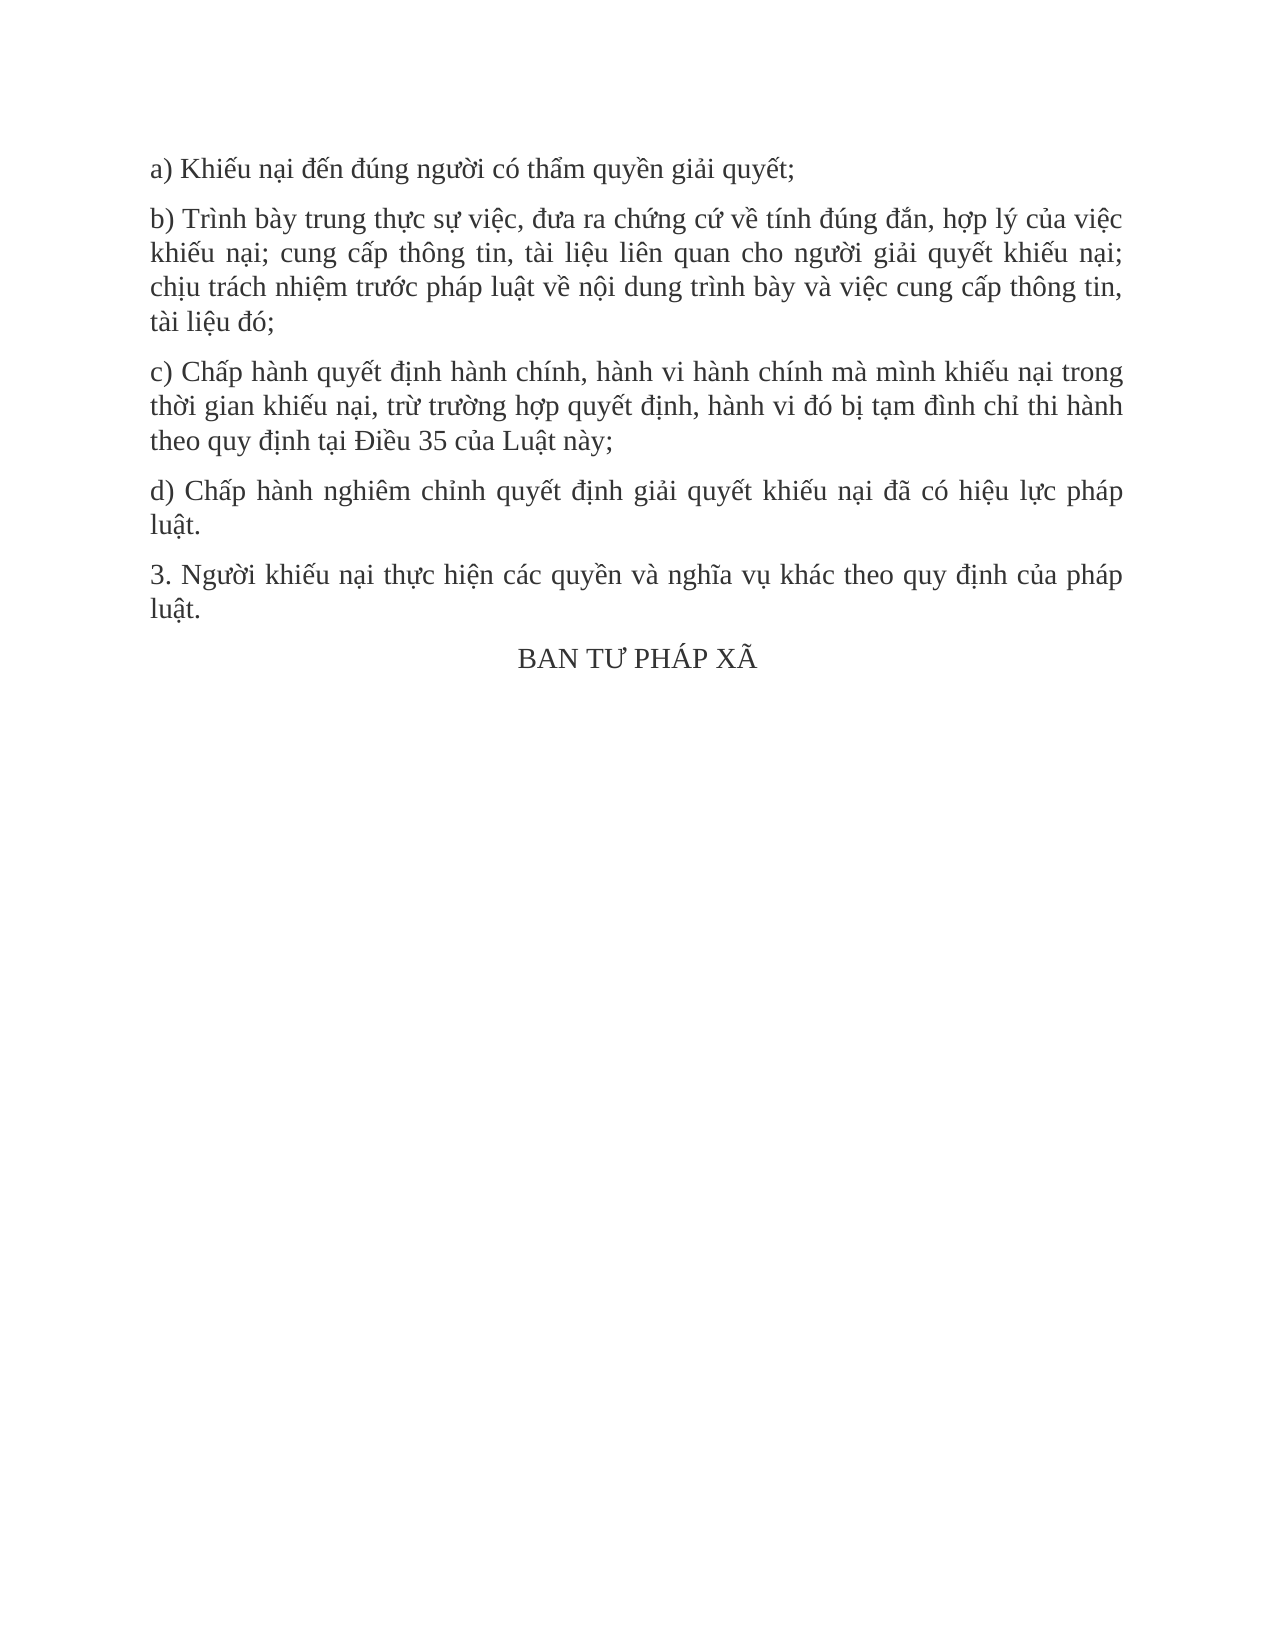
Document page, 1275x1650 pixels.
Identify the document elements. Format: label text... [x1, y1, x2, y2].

text a) Khiếu nại đến đúng người có thẩm quyền giải quyết; [150, 150, 1125, 184]
text d) Chấp hành nghiêm chỉnh quyết định giải quyết khiếu nại đã có hiệu lực pháp luật. [150, 472, 1125, 541]
text c) Chấp hành quyết định hành chính, hành vi hành chính mà mình khiếu nại trong thời gian khiếu nại, trừ trường hợp quyết định, hành vi đó bị tạm đình chỉ thi hành theo quy định tại Điều 35 của Luật này; [150, 353, 1125, 456]
text BAN TƯ PHÁP XÃ [150, 641, 1125, 675]
text 3. Người khiếu nại thực hiện các quyền và nghĩa vụ khác theo quy định của pháp luật. [150, 556, 1125, 625]
text b) Trình bày trung thực sự việc, đưa ra chứng cứ về tính đúng đắn, hợp lý của việc khiếu nại; cung cấp thông tin, tài liệu liên quan cho người giải quyết khiếu nại; chịu trách nhiệm trước pháp luật về nội dung trình bày và việc cung cấp thông tin, tài liệu đó; [150, 200, 1125, 337]
